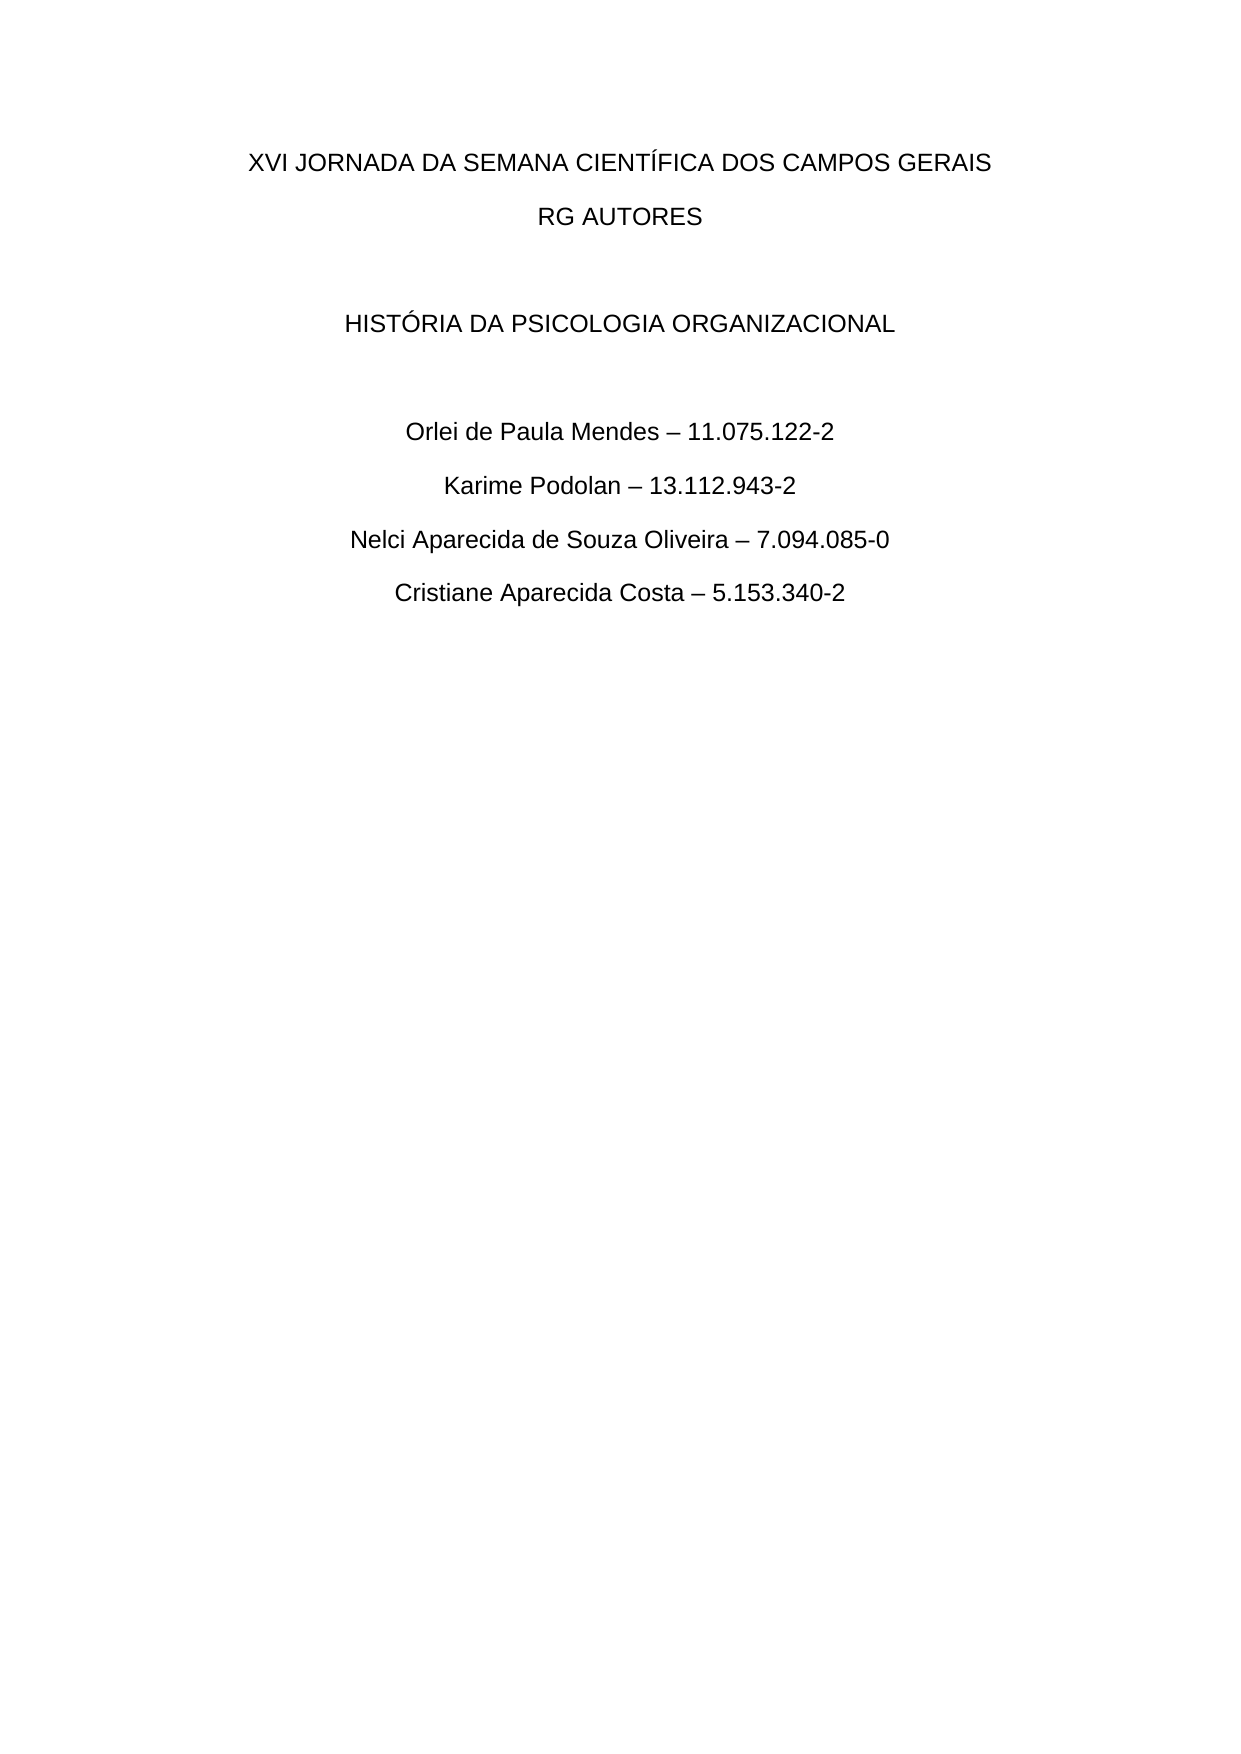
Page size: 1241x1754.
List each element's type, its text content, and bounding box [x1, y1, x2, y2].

text XVI JORNADA DA SEMANA CIENTÍFICA DOS CAMPOS GERAIS [177, 148, 1063, 176]
text Cristiane Aparecida Costa – 5.153.340-2 [177, 578, 1063, 607]
text Orlei de Paula Mendes – 11.075.122-2 [177, 417, 1063, 446]
text RG AUTORES [177, 201, 1063, 230]
text Karime Podolan – 13.112.943-2 [177, 471, 1063, 499]
text HISTÓRIA DA PSICOLOGIA ORGANIZACIONAL [177, 309, 1063, 338]
text Nelci Aparecida de Souza Oliveira – 7.094.085-0 [177, 524, 1063, 553]
